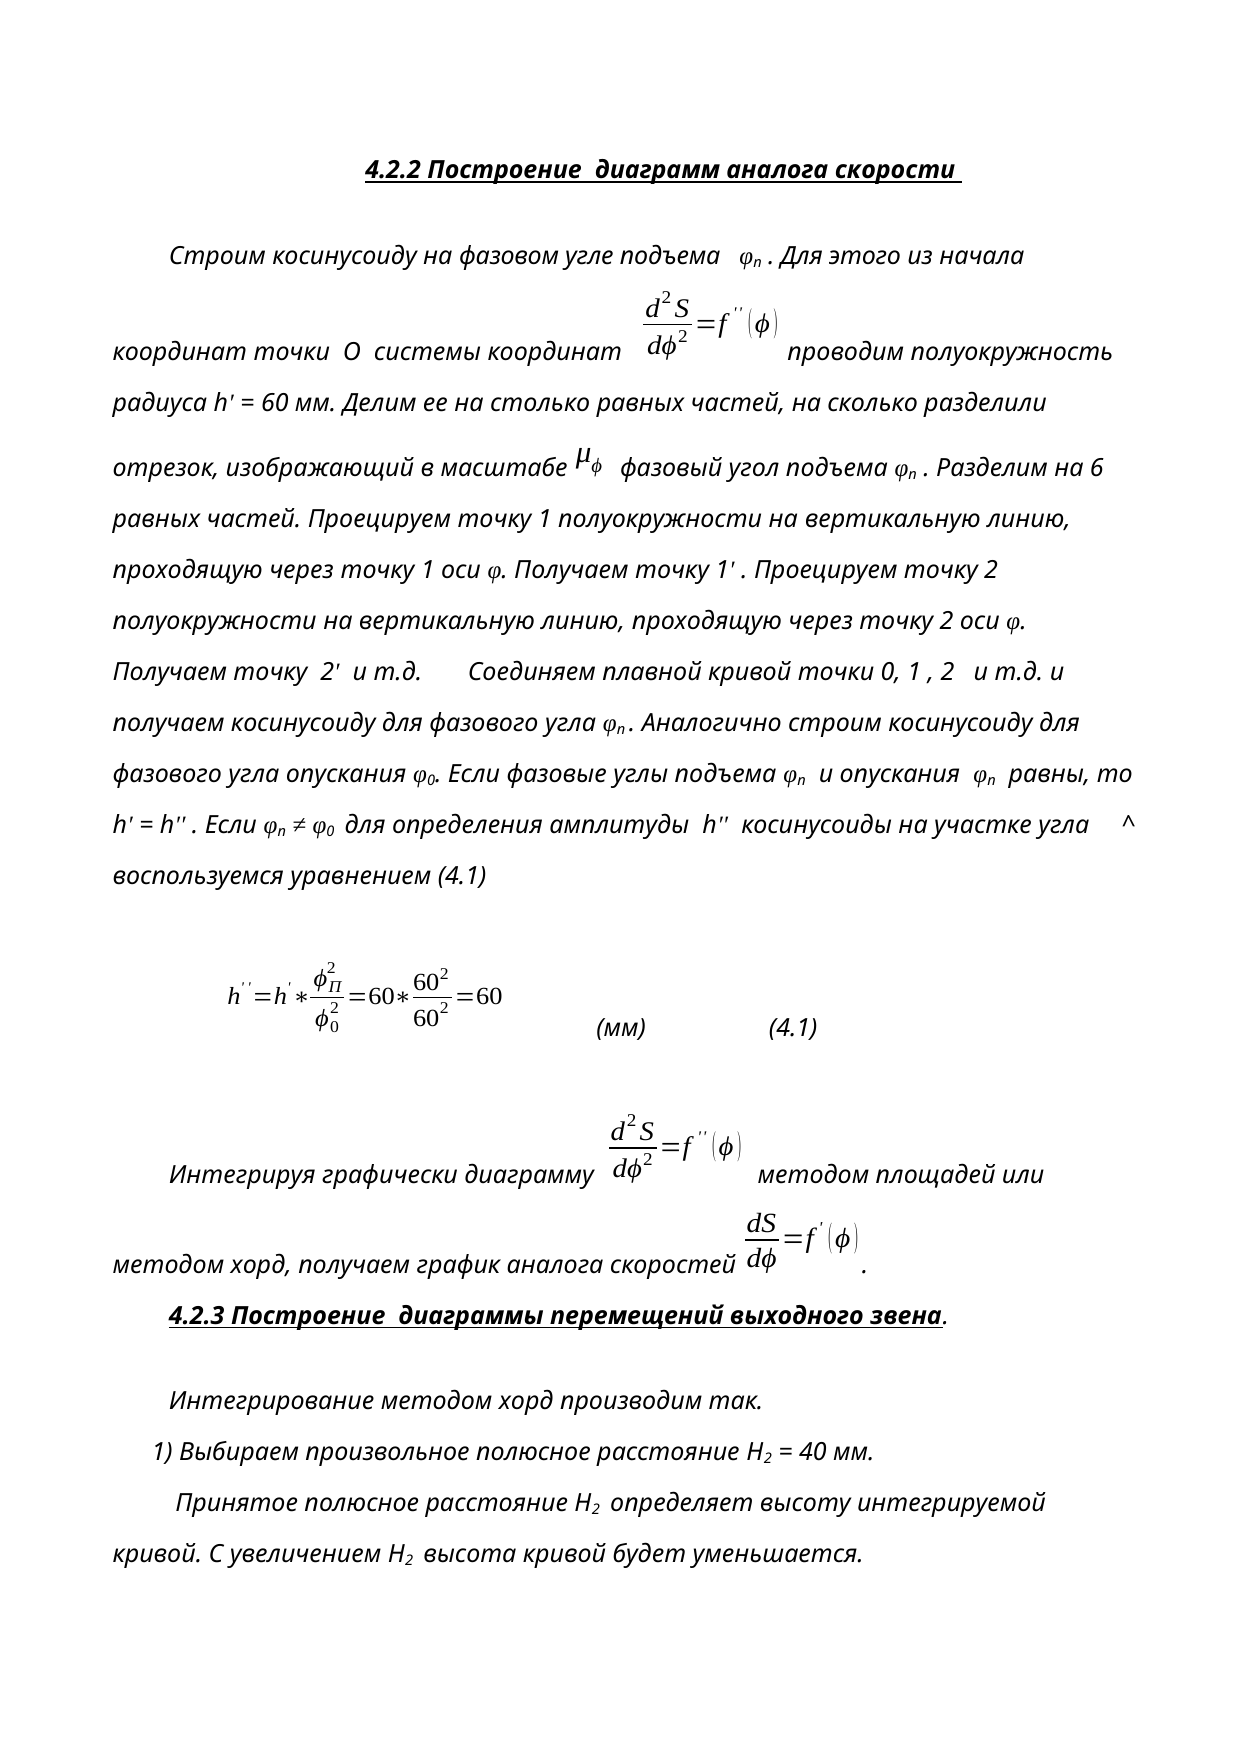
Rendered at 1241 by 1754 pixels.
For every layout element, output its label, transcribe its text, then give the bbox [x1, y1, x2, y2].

text 4.2.2 Построение диаграмм аналога скорости [112, 152, 1152, 186]
text (мм) (4.1) [112, 960, 1142, 1044]
text Интегрируя графически диаграмму методом площадей или методом хорд, получаем график аналога скоростей . [112, 1112, 1152, 1281]
text Интегрирование методом хорд производим так. 1) Выбираем произвольное полюсное расстояние H2 = 40 мм. [112, 1383, 1152, 1468]
text 4.2.3 Построение диаграммы перемещений выходного звена. [169, 1298, 1152, 1332]
text Принятое полюсное расстояние H2 определяет высоту интегрируемой кривой. С увеличением H2 высота кривой будет уменьшается. [112, 1485, 1152, 1570]
text Строим косинусоиду на фазовом угле подъема φn . Для этого из начала координат точки О системы координат проводим полуокружность радиуса h′ = . Делим ее на столько равных частей, на сколько разделили отрезок, изображающий в масштабе фазовый угол подъема φn . Разделим на 6 равных частей. Проецируем точку 1 полуокружности на вертикальную линию, проходящую через точку 1 оси φ. Получаем точку 1′ . Проецируем точку 2 полуокружности на вертикальную линию, проходящую через точку 2 оси φ. Получаем точку 2′ и т.д. Соединяем плавной кривой точки 0, 1 , 2 и т.д. и получаем косинусоиду для фазового угла φn . Аналогично строим косинусоиду для фазового угла опускания φ0. Если фазовые углы подъема φn и опускания φn равны, то h′ = h′′ . Если φn ≠ φ0 для определения амплитуды h′′ косинусоиды на участке угла ^ воспользуемся уравнением (4.1) [112, 237, 1142, 892]
